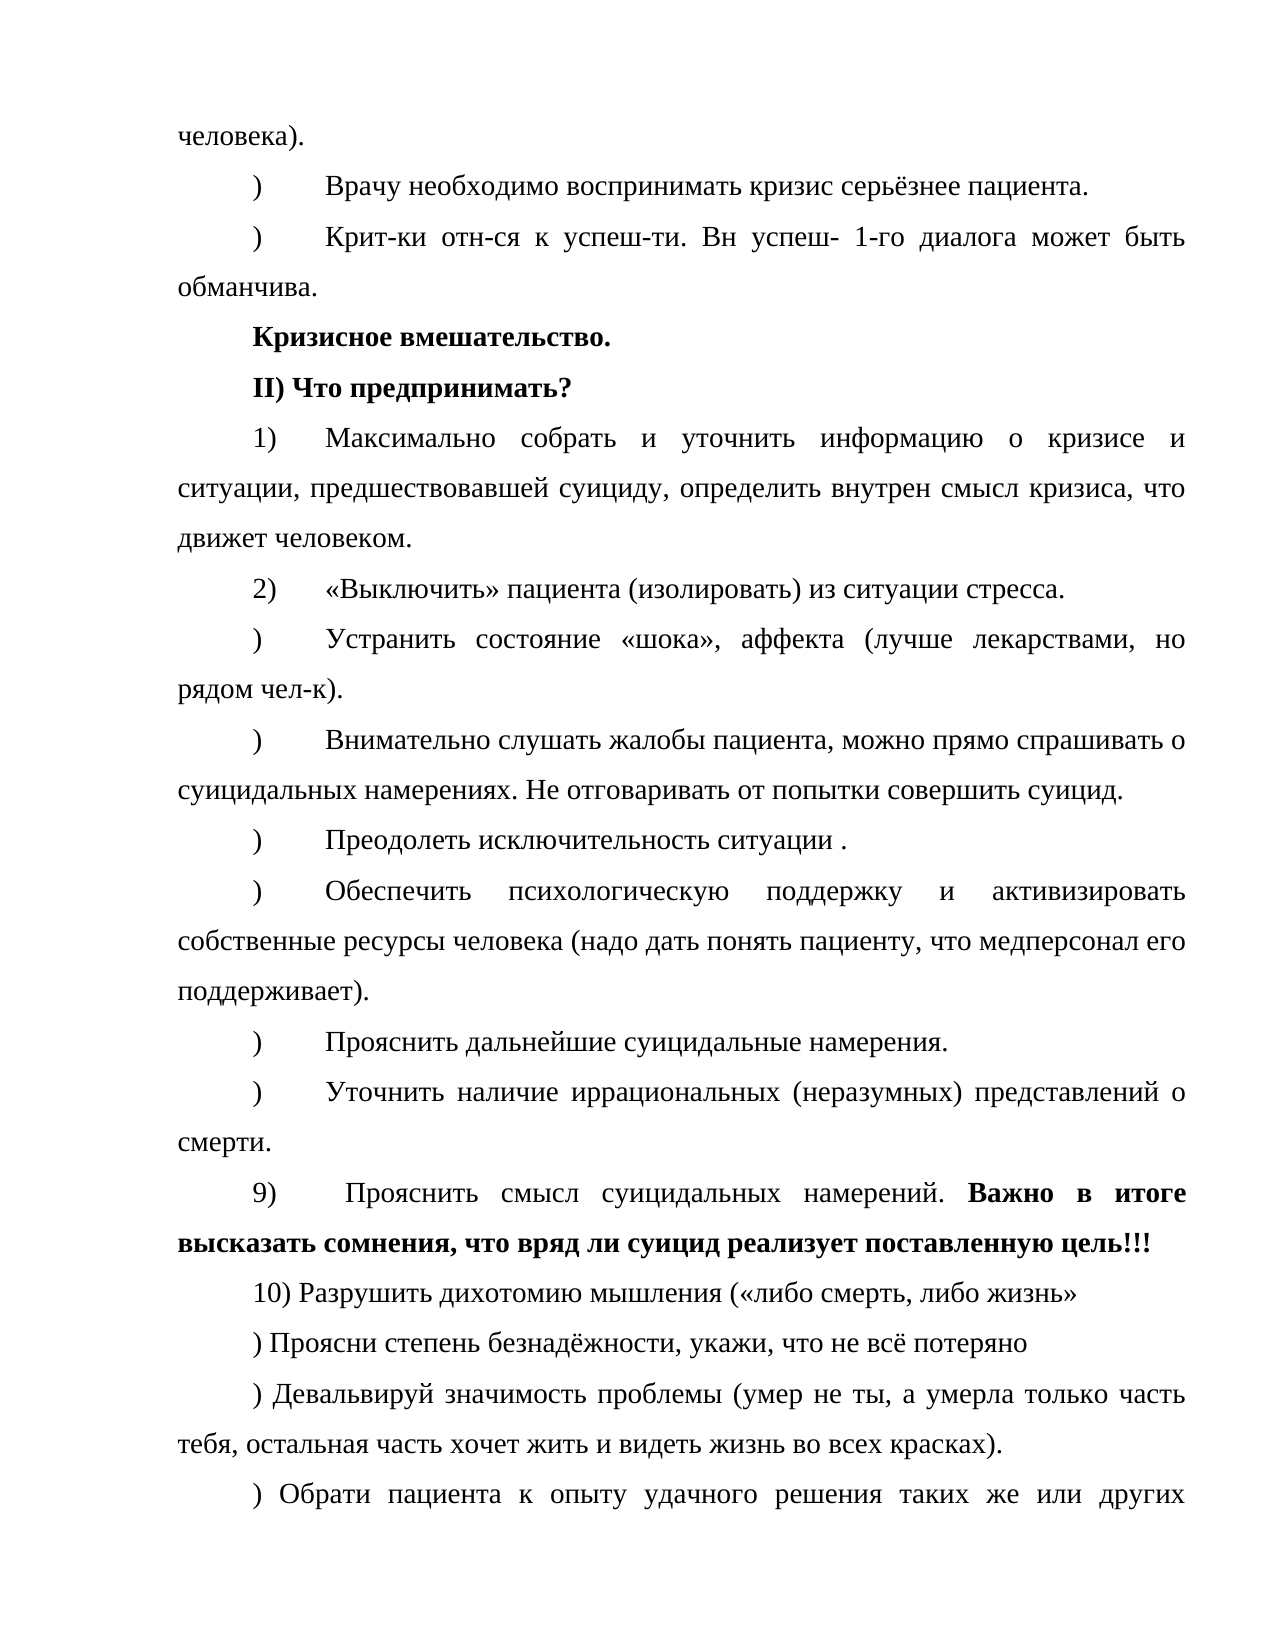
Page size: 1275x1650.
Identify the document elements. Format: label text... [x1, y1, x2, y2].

text ) Уточнить наличие иррациональных (неразумных) представлений о смерти. [177, 1074, 1186, 1158]
text ) Крит-ки отн-ся к успеш-ти. Вн успеш- 1-го диалога может быть обманчива. [177, 219, 1186, 303]
text 9) Прояснить смысл суицидальных намерений. Важно в итоге высказать сомнения, что вряд ли суицид реализует поставленную цель!!! [177, 1175, 1186, 1258]
text ) Девальвируй значимость проблемы (умер не ты, а умерла только часть тебя, остальная часть хочет жить и видеть жизнь во всех красках). [177, 1376, 1186, 1460]
text ) Прояснить дальнейшие суицидальные намерения. [177, 1024, 1186, 1057]
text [177, 1477, 1186, 1510]
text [177, 118, 1186, 152]
text ) Проясни степень безнадёжности, укажи, что не всё потеряно [177, 1326, 1186, 1359]
text ) Внимательно слушать жалобы пациента, можно прямо спрашивать о суицидальных намерениях. Не отговаривать от попытки совершить суицид. [177, 722, 1186, 806]
text ) Обеспечить психологическую поддержку и активизировать собственные ресурсы человека (надо дать понять пациенту, что медперсонал его поддерживает). [177, 873, 1186, 1007]
text 1) Максимально собрать и уточнить информацию о кризисе и ситуации, предшествовавшей суициду, определить внутрен смысл кризиса, что движет человеком. [177, 420, 1186, 554]
text 10) Разрушить дихотомию мышления («либо смерть, либо жизнь» [177, 1275, 1186, 1309]
text ) Врачу необходимо воспринимать кризис серьёзнее пациента. [177, 168, 1186, 202]
text Кризисное вмешательство. [177, 319, 1186, 353]
text 2) «Выключить» пациента (изолировать) из ситуации стресса. [177, 571, 1186, 604]
text ) Преодолеть исключительность ситуации . [177, 822, 1186, 856]
text ) Устранить состояние «шока», аффекта (лучше лекарствами, но рядом чел-к). [177, 621, 1186, 705]
text II) Что предпринимать? [177, 370, 1186, 403]
